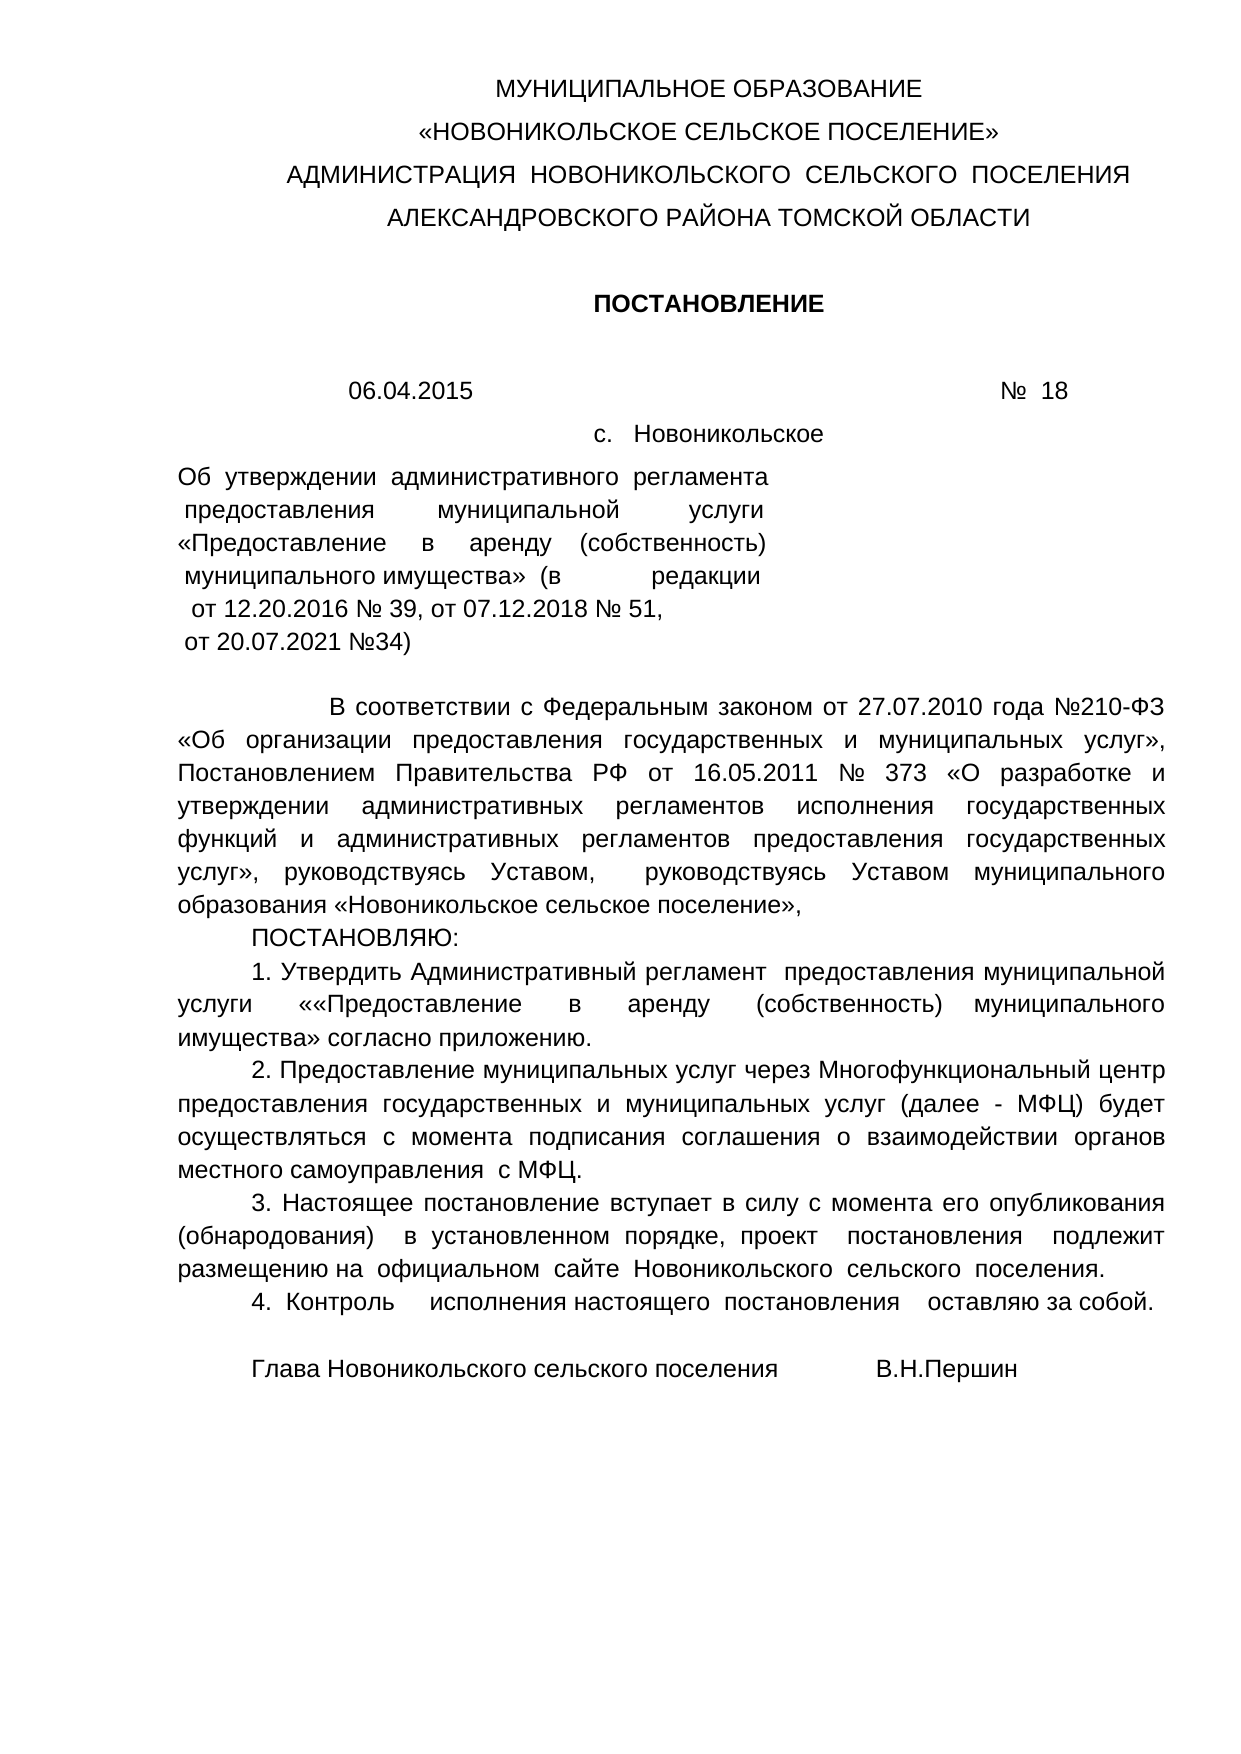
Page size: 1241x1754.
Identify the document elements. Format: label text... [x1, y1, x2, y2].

text с. Новоникольское [177, 419, 1167, 448]
text ПОСТАНОВЛЕНИЕ [177, 289, 1167, 318]
text от 20.07.2021 №34) [177, 627, 1167, 656]
text 1. Утвердить Административный регламент предоставления муниципальной услуги ««Предоставление в аренду (собственность) муниципального имущества» согласно приложению. [177, 956, 1167, 1051]
text 06.04.2015 № 18 [177, 376, 1167, 404]
text 4. Контроль исполнения настоящего постановления оставляю за собой. [177, 1287, 1156, 1316]
text ПОСТАНОВЛЯЮ: [177, 923, 1167, 952]
text «НОВОНИКОЛЬСКОЕ СЕЛЬСКОЕ ПОСЕЛЕНИЕ» [177, 117, 1167, 146]
text предоставления муниципальной услуги [177, 495, 1167, 524]
text МУНИЦИПАЛЬНОЕ ОБРАЗОВАНИЕ [177, 74, 1167, 103]
text 2. Предоставление муниципальных услуг через Многофункциональный центр предоставления государственных и муниципальных услуг (далее - МФЦ) будет осуществляться с момента подписания соглашения о взаимодействии органов местного самоуправления с МФЦ. [177, 1056, 1167, 1183]
text В соответствии с Федеральным законом от 27.07.2010 года №210-ФЗ «Об организации предоставления государственных и муниципальных услуг», Постановлением Правительства РФ от 16.05.2011 № 373 «О разработке и утверждении административных регламентов исполнения государственных функций и административных регламентов предоставления государственных услуг», руководствуясь Уставом, руководствуясь Уставом муниципального образования «Новоникольское сельское поселение», [177, 692, 1167, 919]
text АДМИНИСТРАЦИЯ НОВОНИКОЛЬСКОГО СЕЛЬСКОГО ПОСЕЛЕНИЯ [177, 160, 1167, 189]
text АЛЕКСАНДРОВСКОГО РАЙОНА ТОМСКОЙ ОБЛАСТИ [177, 203, 1167, 232]
text Глава Новоникольского сельского поселения В.Н.Першин [177, 1352, 1156, 1383]
text муниципального имущества» (в редакции [177, 561, 1167, 590]
text «Предоставление в аренду (собственность) [177, 528, 1167, 557]
text от 12.20.2016 № 39, от 07.12.2018 № 51, [177, 594, 1167, 623]
text 3. Настоящее постановление вступает в силу с момента его опубликования (обнародования) в установленном порядке, проект постановления подлежит размещению на официальном сайте Новоникольского сельского поселения. [177, 1188, 1167, 1282]
text Об утверждении административного регламента [177, 462, 1167, 491]
